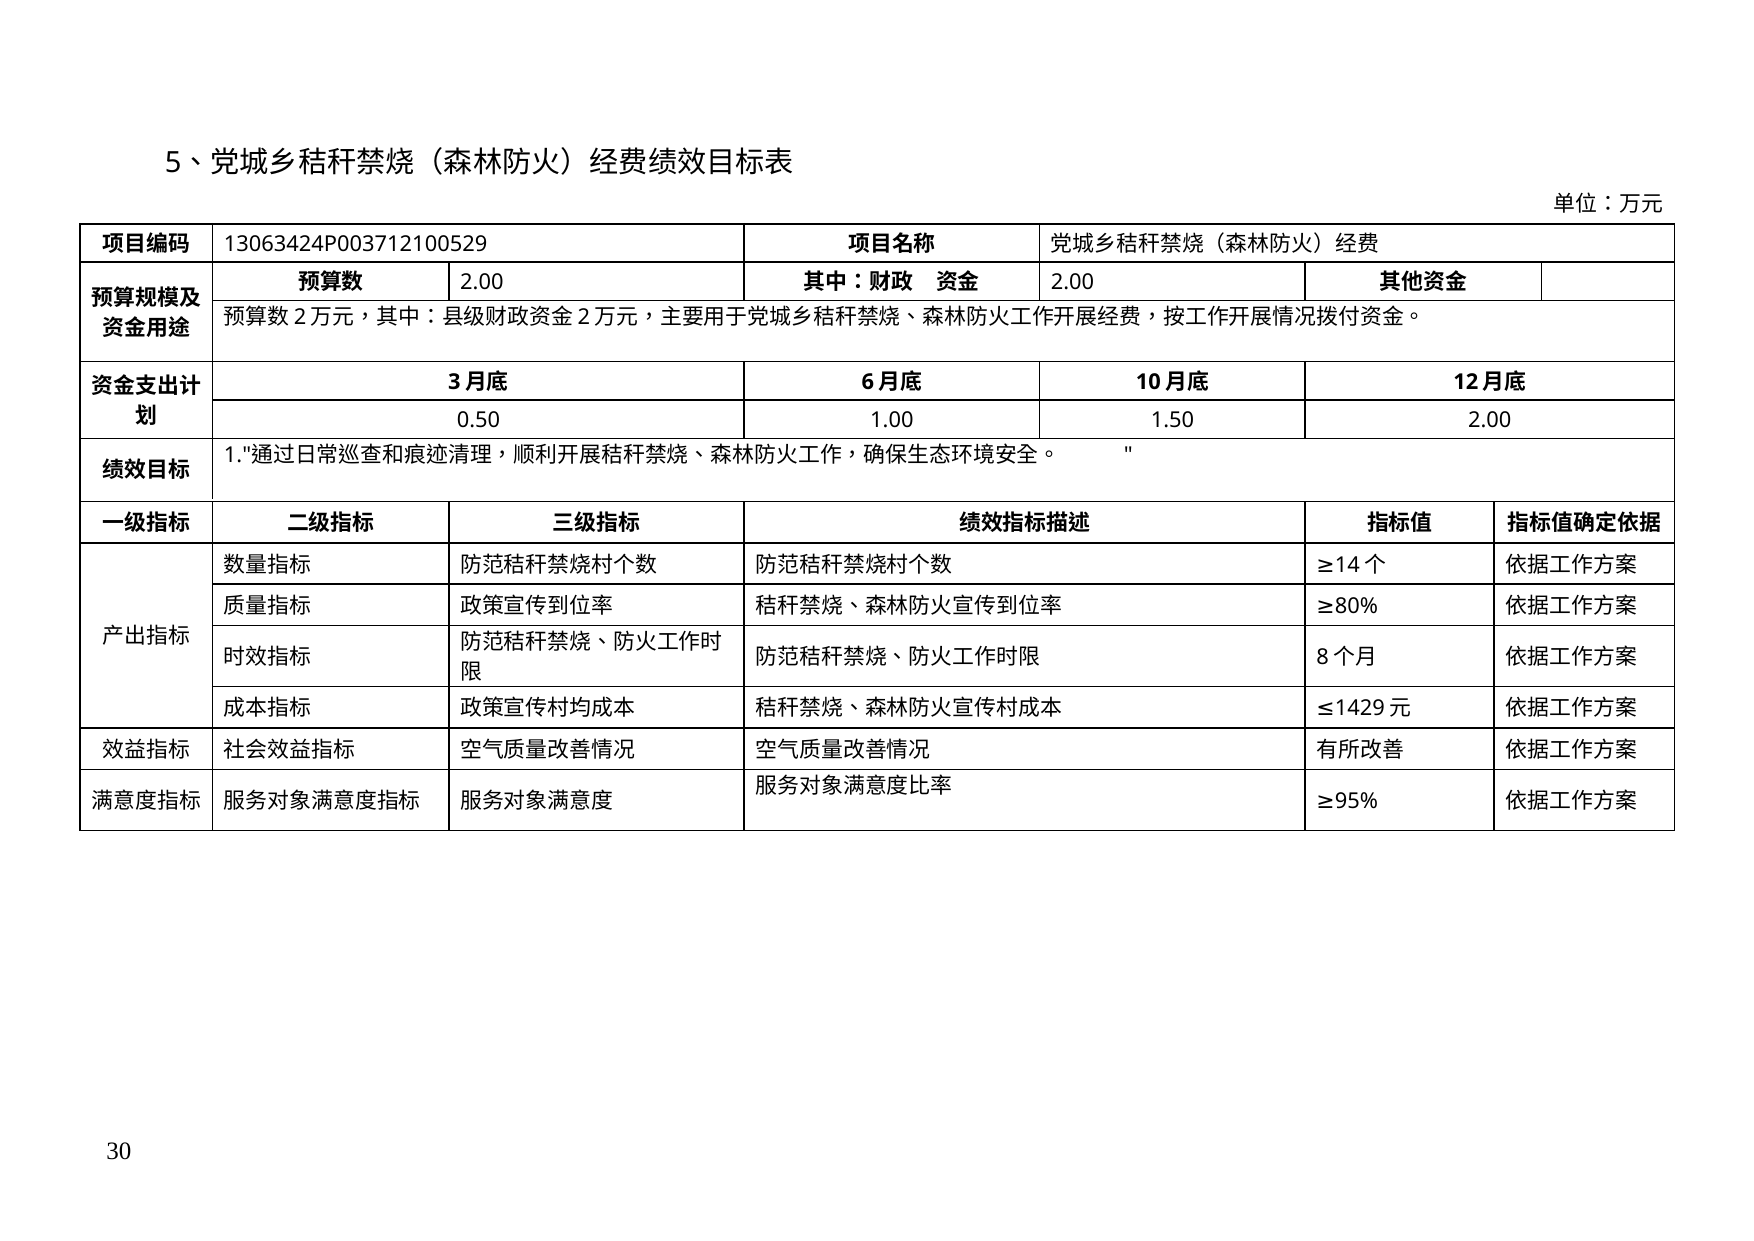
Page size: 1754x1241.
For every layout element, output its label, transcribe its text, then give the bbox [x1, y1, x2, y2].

table_cell 依据工作方案 [1495, 626, 1674, 686]
table_cell 服务对象满意度比率 [745, 770, 1304, 830]
table_cell 依据工作方案 [1495, 544, 1674, 583]
table_header 单位：万元 [81, 183, 1674, 223]
table_cell 政策宣传到位率 [450, 585, 743, 625]
table_cell 质量指标 [213, 585, 448, 625]
table_cell 空气质量改善情况 [745, 729, 1304, 768]
table_cell 13063424P003712100529 [213, 225, 743, 261]
table_cell 依据工作方案 [1495, 687, 1674, 727]
table_cell 8个月 [1306, 626, 1493, 686]
table_cell 其中：财政 资金 [745, 263, 1039, 300]
text 5、党城乡秸秆禁烧（森林防火）经费绩效目标表 [106, 142, 1648, 181]
table_cell 社会效益指标 [213, 729, 448, 768]
table_cell 1.00 [745, 401, 1039, 438]
table_cell 时效指标 [213, 626, 448, 686]
table_cell 数量指标 [213, 544, 448, 583]
table_cell 依据工作方案 [1495, 770, 1674, 830]
table_cell 预算数 [213, 263, 448, 300]
table_cell 空气质量改善情况 [450, 729, 743, 768]
table_cell 项目名称 [745, 225, 1039, 261]
table_cell 服务对象满意度 [450, 770, 743, 830]
table_cell 6月底 [745, 362, 1039, 399]
table_header 指标值 [1306, 502, 1493, 542]
table_header 指标值确定依据 [1495, 502, 1674, 542]
table_cell 成本指标 [213, 687, 448, 727]
table_cell 1."通过日常巡查和痕迹清理，顺利开展秸秆禁烧、森林防火工作，确保生态环境安全。 " [213, 439, 1674, 499]
table_cell 防范秸秆禁烧村个数 [745, 544, 1304, 583]
table_cell 秸秆禁烧、森林防火宣传到位率 [745, 585, 1304, 625]
table_cell 12月底 [1306, 362, 1674, 399]
table_cell ≥14个 [1306, 544, 1493, 583]
table_cell 预算数2万元，其中：县级财政资金2万元，主要用于党城乡秸秆禁烧、森林防火工作开展经费，按工作开展情况拨付资金。 [213, 301, 1674, 361]
table_cell 2.00 [1040, 263, 1304, 300]
table_cell 满意度指标 [81, 770, 212, 830]
table_header 二级指标 [213, 502, 448, 542]
table_cell 政策宣传村均成本 [450, 687, 743, 727]
table_cell 其他资金 [1306, 263, 1541, 300]
table_cell 2.00 [1306, 401, 1674, 438]
table_cell 项目编码 [81, 225, 212, 261]
table_cell [1542, 263, 1674, 300]
table_cell 3月底 [213, 362, 743, 399]
table_cell 资金支出计划 [81, 362, 212, 438]
table_cell 秸秆禁烧、森林防火宣传村成本 [745, 687, 1304, 727]
table_cell ≤1429元 [1306, 687, 1493, 727]
table_cell 服务对象满意度指标 [213, 770, 448, 830]
table_cell 防范秸秆禁烧、防火工作时限 [450, 626, 743, 686]
table_cell 防范秸秆禁烧、防火工作时限 [745, 626, 1304, 686]
table_cell 防范秸秆禁烧村个数 [450, 544, 743, 583]
table_header 三级指标 [450, 502, 743, 542]
table_header 一级指标 [81, 502, 212, 542]
table_cell 绩效目标 [81, 439, 212, 499]
table_cell ≥95% [1306, 770, 1493, 830]
table_cell 党城乡秸秆禁烧（森林防火）经费 [1040, 225, 1674, 261]
table_cell ≥80% [1306, 585, 1493, 625]
table_cell 依据工作方案 [1495, 729, 1674, 768]
table_cell 2.00 [450, 263, 743, 300]
table_cell 有所改善 [1306, 729, 1493, 768]
table_cell 1.50 [1040, 401, 1304, 438]
table_cell 依据工作方案 [1495, 585, 1674, 625]
table_cell 预算规模及资金用途 [81, 263, 212, 361]
table_header 绩效指标描述 [745, 502, 1304, 542]
table_cell 10月底 [1040, 362, 1304, 399]
table_cell 效益指标 [81, 729, 212, 768]
table_cell 0.50 [213, 401, 743, 438]
table_cell 产出指标 [81, 544, 212, 727]
